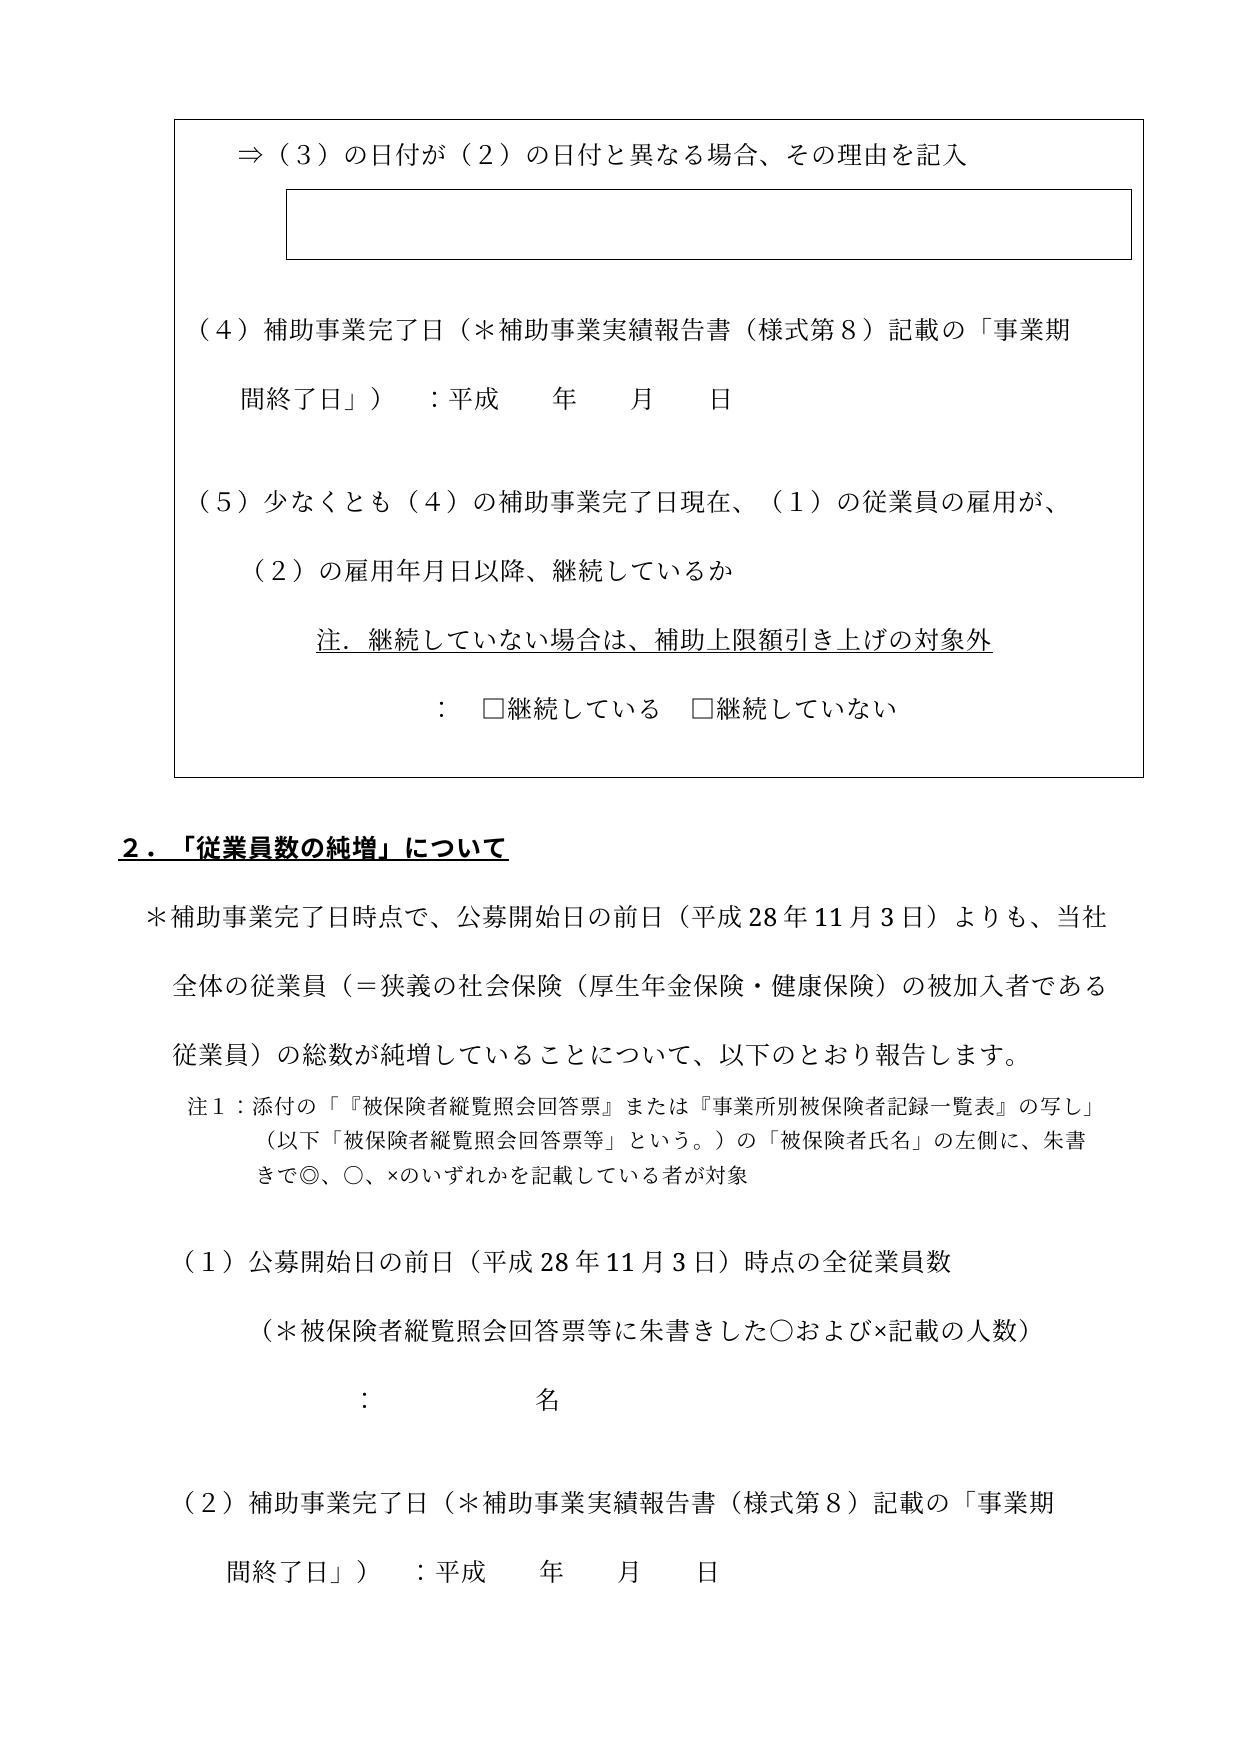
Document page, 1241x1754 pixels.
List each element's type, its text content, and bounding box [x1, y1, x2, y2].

text きで◎、○、×のいずれかを記載している者が対象 [118, 1157, 1137, 1191]
text 注１：添付の「『被保険者縦覧照会回答票』または『事業所別被保険者記録一覧表』の写し」 [118, 1088, 1137, 1122]
text ： 名 [118, 1364, 1137, 1433]
text 間終了日」） ：平成 年 月 日 [118, 1536, 1137, 1605]
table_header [175, 120, 1143, 777]
text ２．「従業員数の純増」について [118, 812, 1137, 881]
text （＊被保険者縦覧照会回答票等に朱書きした○および×記載の人数） [118, 1295, 1137, 1364]
text （１）公募開始日の前日（平成28年11月3日）時点の全従業員数 [118, 1226, 1137, 1295]
text （以下「被保険者縦覧照会回答票等」という。）の「被保険者氏名」の左側に、朱書 [118, 1122, 1137, 1157]
text ＊補助事業完了日時点で、公募開始日の前日（平成28年11月3日）よりも、当社 [118, 881, 1137, 950]
text 全体の従業員（＝狭義の社会保険（厚生年金保険・健康保険）の被加入者である [118, 950, 1137, 1019]
text （２）補助事業完了日（＊補助事業実績報告書（様式第８）記載の「事業期 [118, 1467, 1137, 1536]
text 従業員）の総数が純増していることについて、以下のとおり報告します。 [118, 1019, 1137, 1088]
